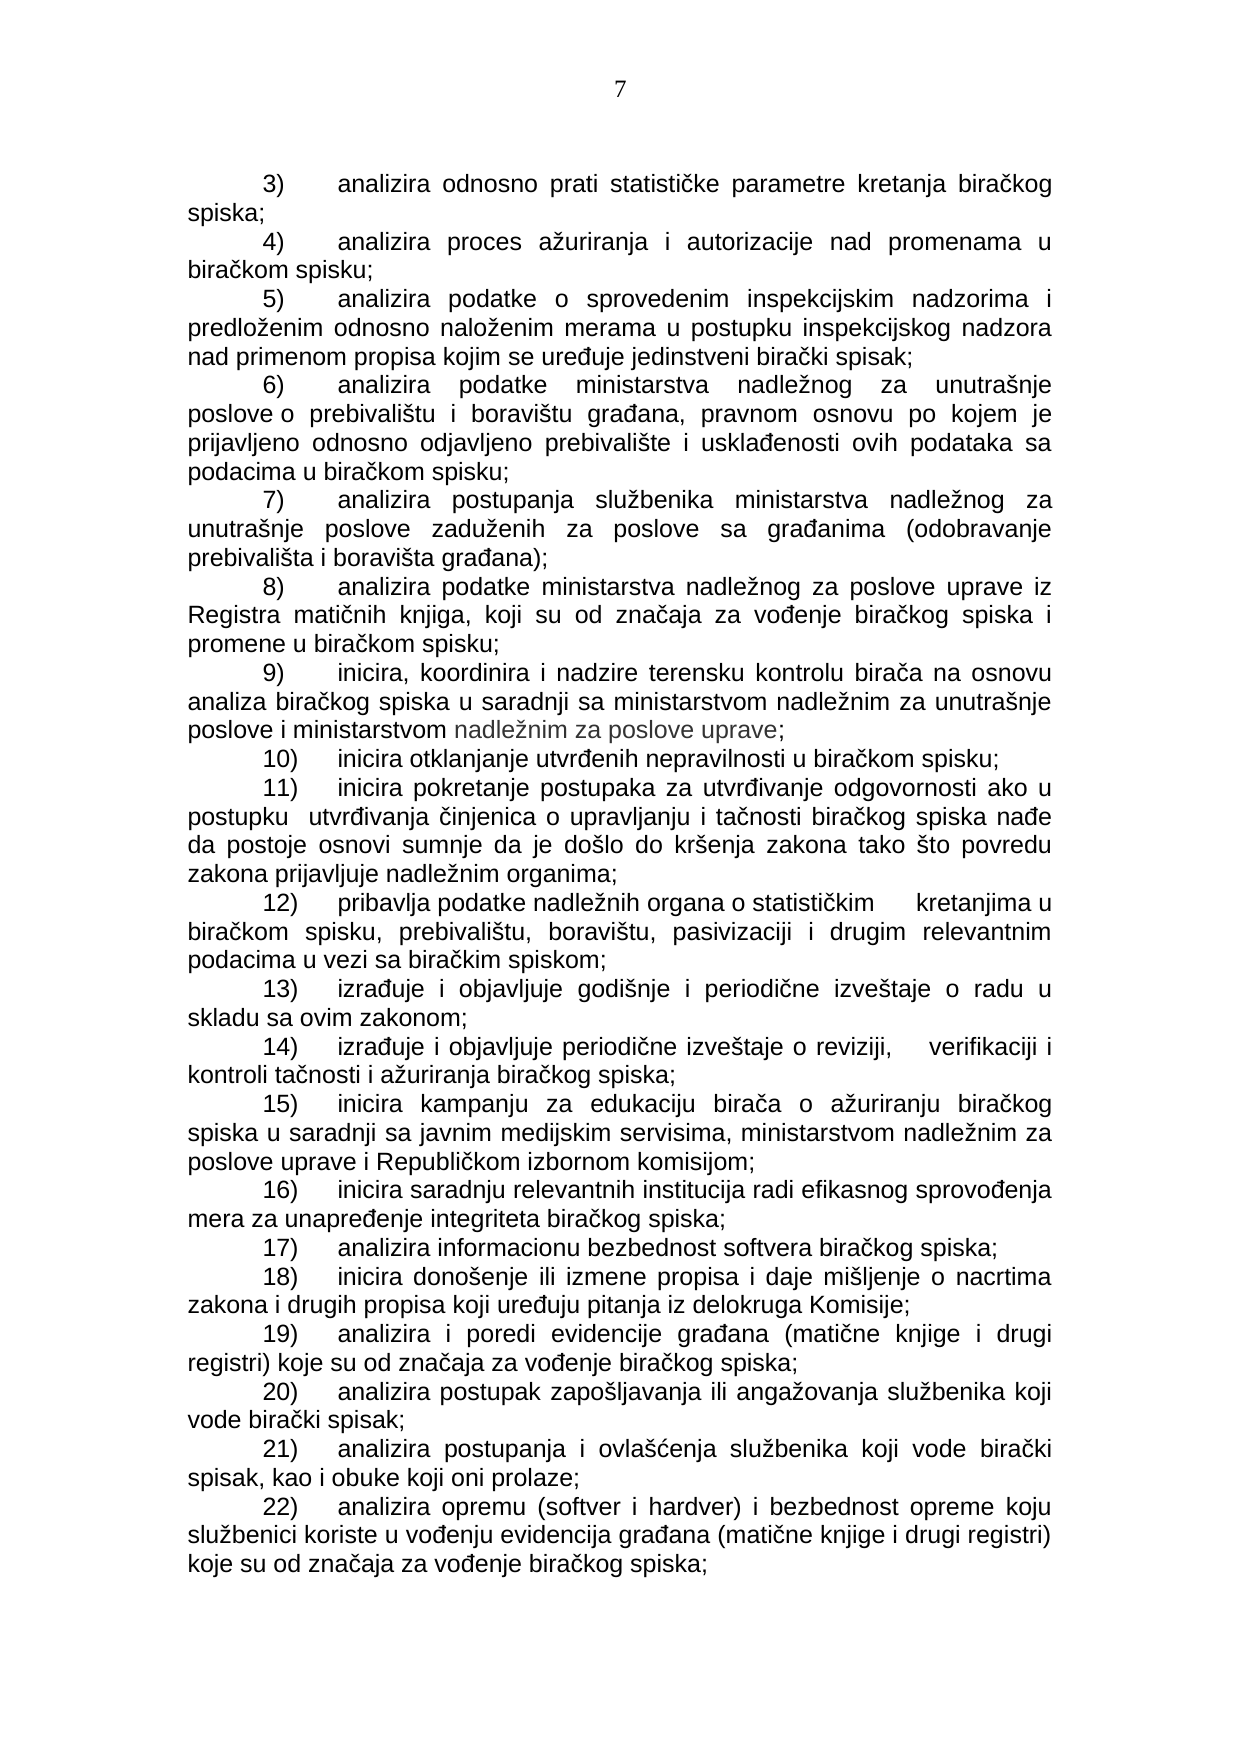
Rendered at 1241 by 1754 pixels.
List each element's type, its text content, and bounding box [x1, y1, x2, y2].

list inicira kampanju za edukaciju birača o ažuriranju biračkog spiska u saradnji sa javnim medijskim servisima, ministarstvom nadležnim za poslove uprave i Republičkom izbornom komisijom; [187, 1089, 1053, 1176]
list inicira donošenje ili izmene propisa i daje mišljenje o nacrtima zakona i drugih propisa koji uređuju pitanja iz delokruga Komisije; [187, 1262, 1053, 1319]
list analizira proces ažuriranja i autorizacije nad promenama u biračkom spisku; [187, 227, 1053, 284]
list analizira podatke ministarstva nadležnog za unutrašnje poslove o prebivalištu i boravištu građana, pravnom osnovu po kojem je prijavljeno odnosno odjavljeno prebivalište i usklađenosti ovih podataka sa podacima u biračkom spisku; [187, 371, 1053, 486]
list izrađuje i objavljuje periodične izveštaje o reviziji, verifikaciji i kontroli tačnosti i ažuriranja biračkog spiska; [187, 1032, 1053, 1089]
list inicira saradnju relevantnih institucija radi efikasnog sprovođenja mera za unapređenje integriteta biračkog spiska; [187, 1176, 1053, 1233]
list pribavlja podatke nadležnih organa o statističkim kretanjima u biračkom spisku, prebivalištu, boravištu, pasivizaciji i drugim relevantnim podacima u vezi sa biračkim spiskom; [187, 888, 1053, 974]
list inicira otklanjanje utvrđenih nepravilnosti u biračkom spisku; [187, 744, 1053, 773]
list analizira postupanja i ovlašćenja službenika koji vode birački spisak, kao i obuke koji oni prolaze; [187, 1434, 1053, 1492]
list analizira podatke ministarstva nadležnog za poslove uprave iz Registra matičnih knjiga, koji su od značaja za vođenje biračkog spiska i promene u biračkom spisku; [187, 572, 1053, 658]
list analizira odnosno prati statističke parametre kretanja biračkog spiska; [187, 169, 1053, 227]
list inicira pokretanje postupaka za utvrđivanje odgovornosti ako u postupku utvrđivanja činjenica o upravljanju i tačnosti biračkog spiska nađe da postoje osnovi sumnje da je došlo do kršenja zakona tako što povredu zakona prijavljuje nadležnim organima; [187, 773, 1053, 888]
list analizira informacionu bezbednost softvera biračkog spiska; [187, 1233, 1053, 1262]
list izrađuje i objavljuje godišnje i periodične izveštaje o radu u skladu sa ovim zakonom; [187, 974, 1053, 1032]
list analizira postupanja službenika ministarstva nadležnog za unutrašnje poslove zaduženih za poslove sa građanima (odobravanje prebivališta i boravišta građana); [187, 486, 1053, 572]
list analizira opremu (softver i hardver) i bezbednost opreme koju službenici koriste u vođenju evidencija građana (matične knjige i drugi registri) koje su od značaja za vođenje biračkog spiska; [187, 1492, 1053, 1578]
list analizira i poredi evidencije građana (matične knjige i drugi registri) koje su od značaja za vođenje biračkog spiska; [187, 1319, 1053, 1377]
list analizira podatke o sprovedenim inspekcijskim nadzorima i predloženim odnosno naloženim merama u postupku inspekcijskog nadzora nad primenom propisa kojim se uređuje jedinstveni birački spisak; [187, 284, 1053, 371]
list inicira, koordinira i nadzire terensku kontrolu birača na osnovu analiza biračkog spiska u saradnji sa ministarstvom nadležnim za unutrašnje poslove i ministarstvom nadležnim za poslove uprave; [187, 658, 1053, 744]
list analizira postupak zapošljavanja ili angažovanja službenika koji vode birački spisak; [187, 1377, 1053, 1434]
